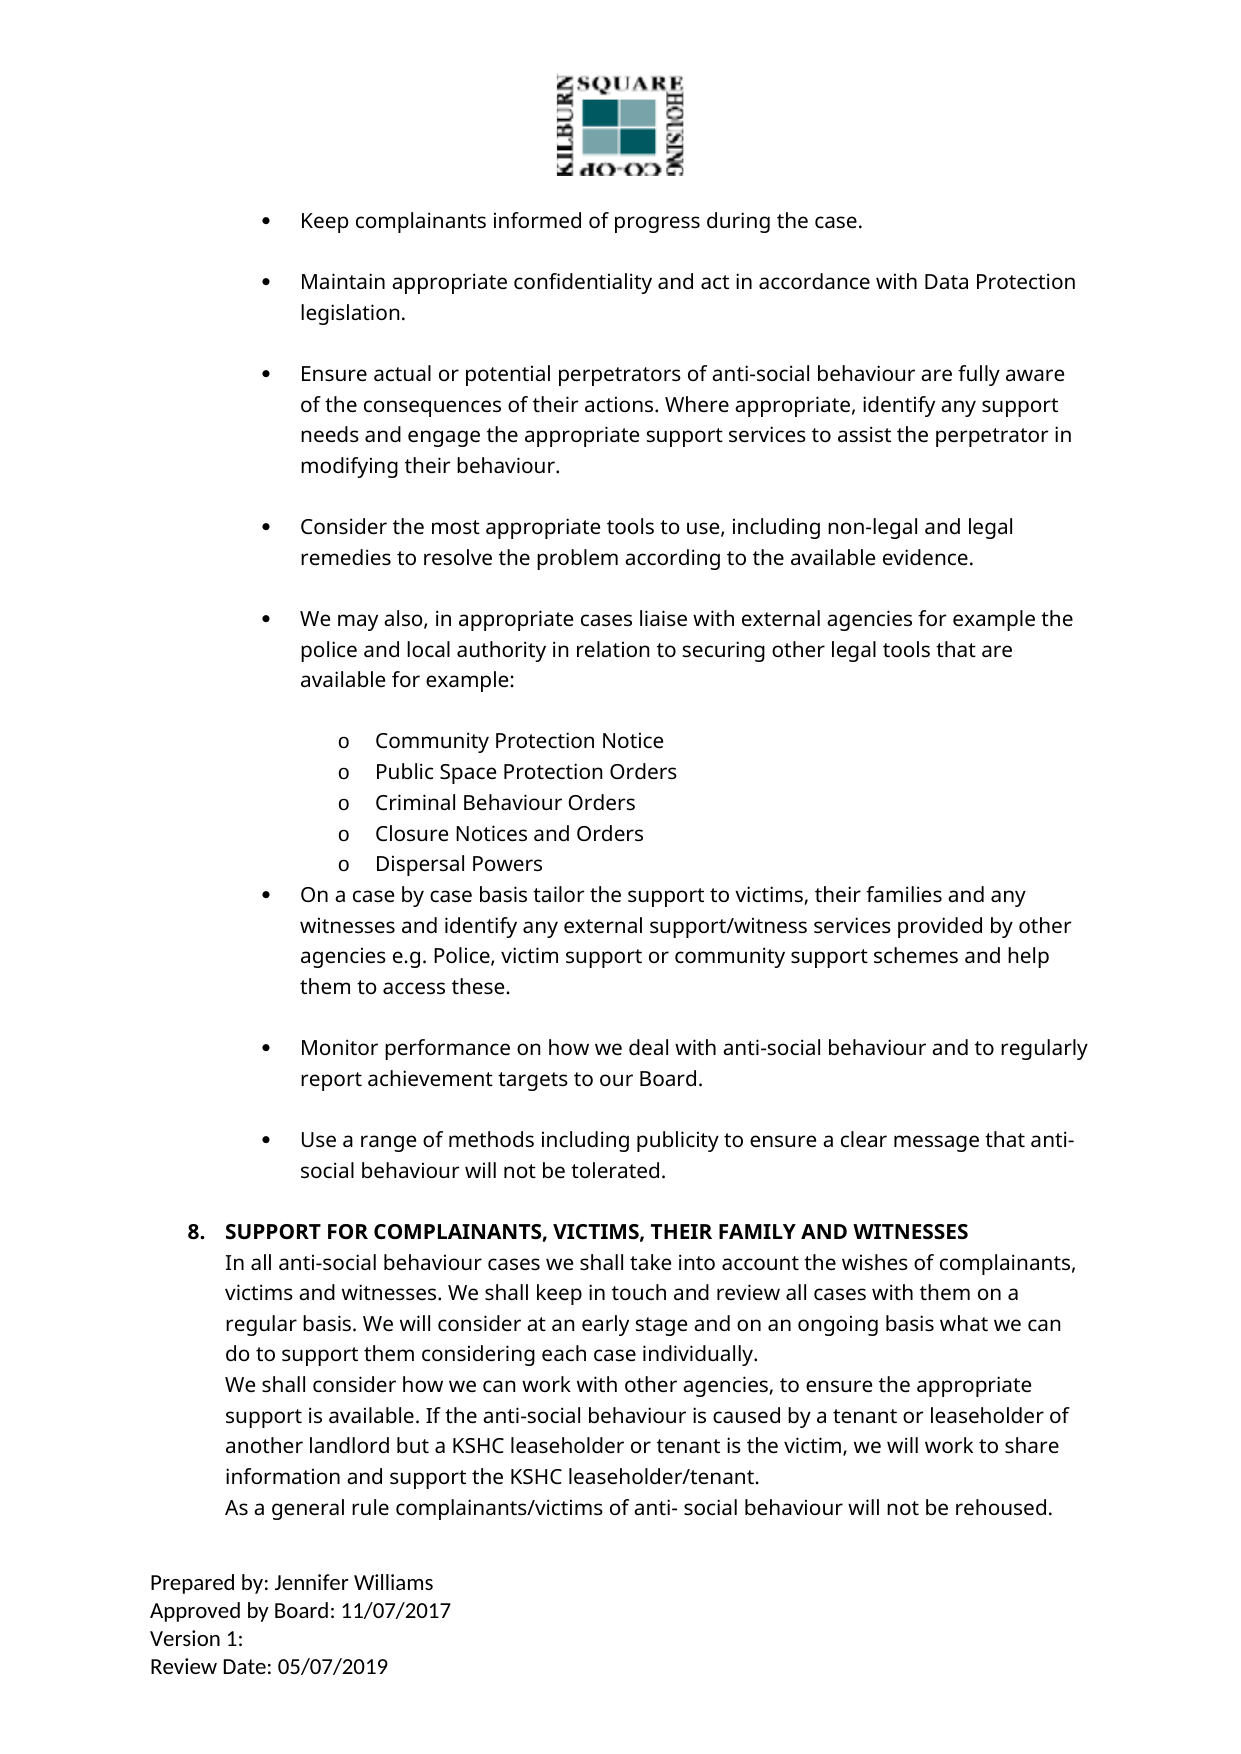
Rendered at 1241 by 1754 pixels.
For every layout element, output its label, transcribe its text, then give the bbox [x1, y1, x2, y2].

list Monitor performance on how we deal with anti-social behaviour and to regularly report achievement targets to our Board. [262, 1033, 1090, 1092]
list Closure Notices and Orders [337, 819, 1090, 847]
list Ensure actual or potential perpetrators of anti-social behaviour are fully aware of the consequences of their actions. Where appropriate, identify any support needs and engage the appropriate support services to assist the perpetrator in modifying their behaviour. [262, 359, 1090, 479]
list Public Space Protection Orders [337, 757, 1090, 786]
list Dispersal Powers [337, 849, 1090, 878]
list Community Protection Notice [337, 727, 1090, 755]
list SUPPORT FOR COMPLAINANTS, VICTIMS, THEIR FAMILY AND WITNESSES [187, 1217, 1090, 1246]
list Keep complainants informed of progress during the case. [262, 206, 1090, 234]
list Consider the most appropriate tools to use, including non-legal and legal remedies to resolve the problem according to the available evidence. [262, 512, 1090, 571]
list We may also, in appropriate cases liaise with external agencies for example the police and local authority in relation to securing other legal tools that are available for example: [262, 604, 1090, 694]
picture [556, 73, 684, 176]
list Use a range of methods including publicity to ensure a clear message that anti-social behaviour will not be tolerated. [262, 1125, 1090, 1184]
list We shall consider how we can work with other agencies, to ensure the appropriate support is available. If the anti-social behaviour is caused by a tenant or leaseholder of another landlord but a KSHC leaseholder or tenant is the victim, we will work to share information and support the KSHC leaseholder/tenant. [225, 1370, 1090, 1491]
list On a case by case basis tailor the support to victims, their families and any witnesses and identify any external support/witness services provided by other agencies e.g. Police, victim support or community support schemes and help them to access these. [262, 880, 1090, 1001]
list In all anti-social behaviour cases we shall take into account the wishes of complainants, victims and witnesses. We shall keep in touch and review all cases with them on a regular basis. We will consider at an early stage and on an ongoing basis what we can do to support them considering each case individually. [225, 1248, 1090, 1368]
list Criminal Behaviour Orders [337, 788, 1090, 817]
list As a general rule complainants/victims of anti- social behaviour will not be rehoused. [225, 1493, 1090, 1521]
list Maintain appropriate confidentiality and act in accordance with Data Protection legislation. [262, 267, 1090, 326]
